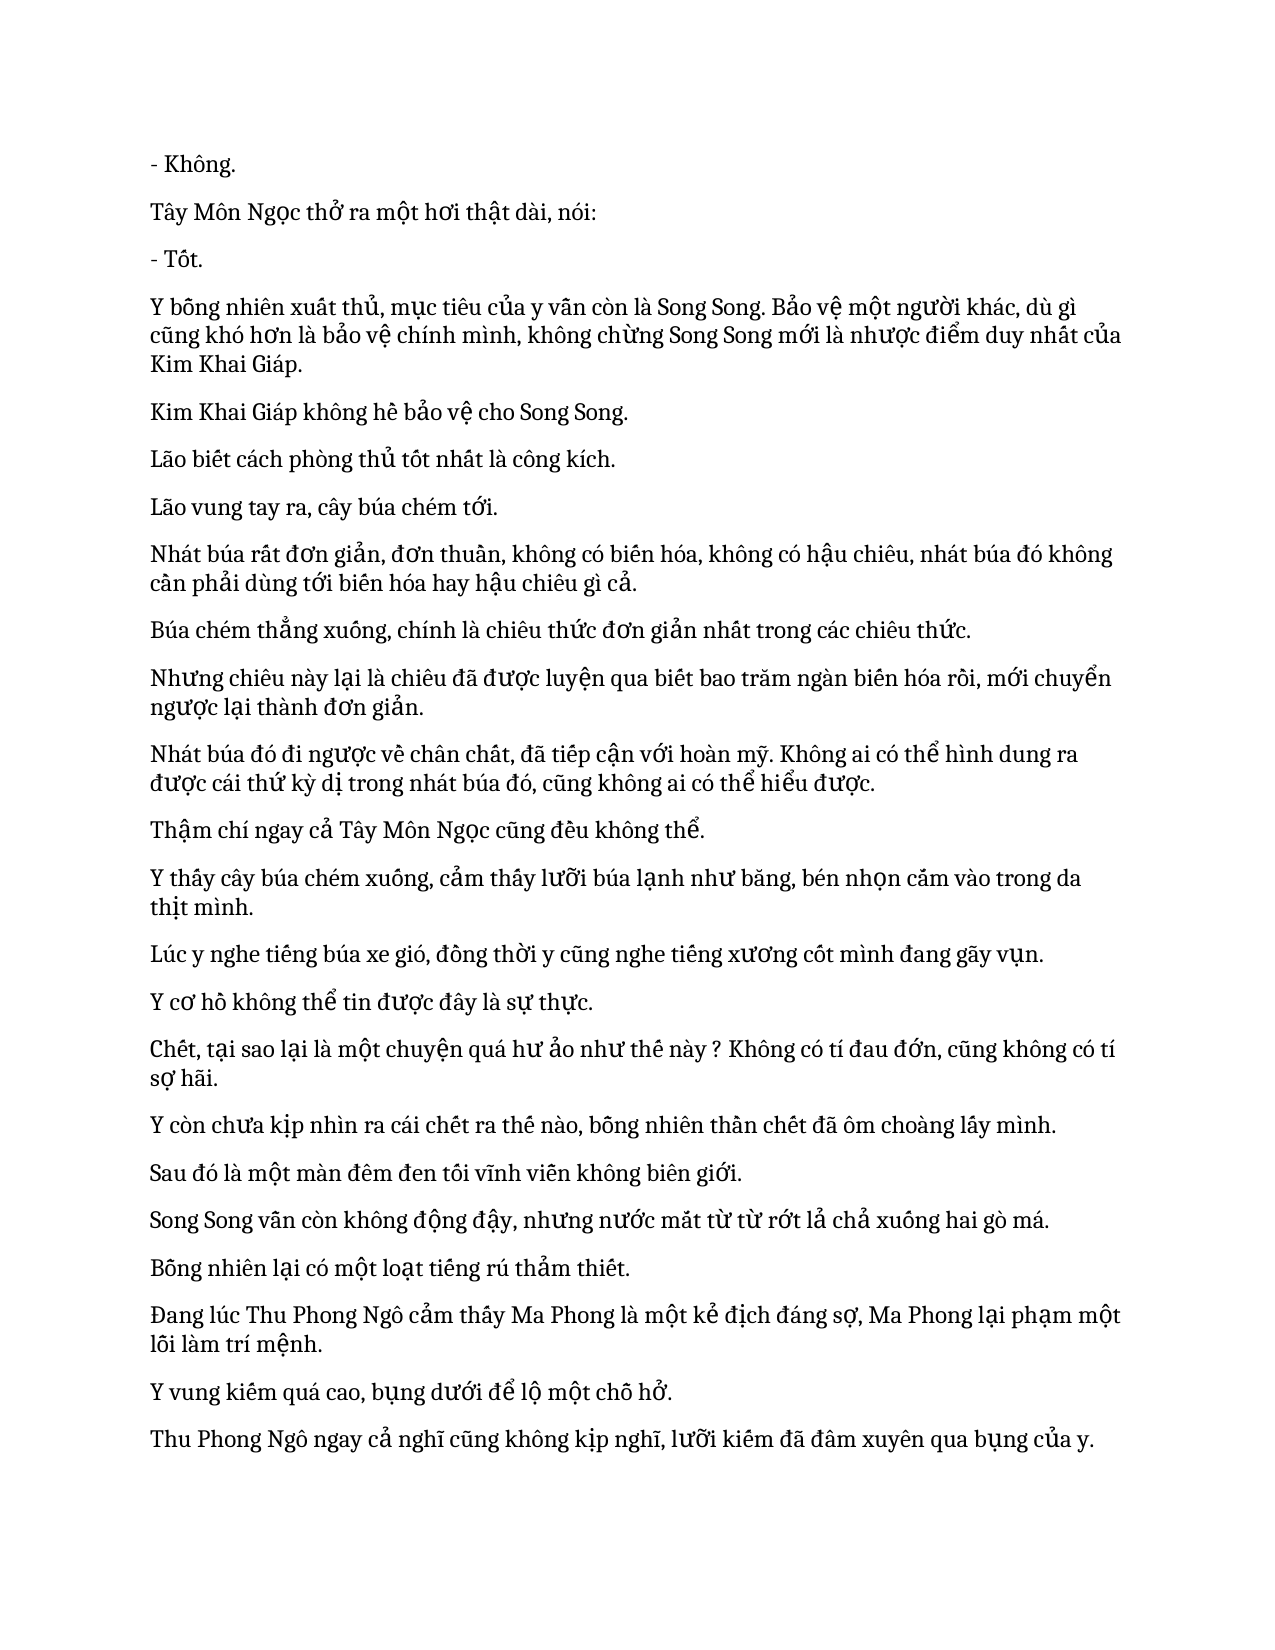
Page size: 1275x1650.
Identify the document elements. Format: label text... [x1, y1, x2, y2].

text Thậm chí ngay cả Tây Môn Ngọc cũng đều không thể. [150, 816, 1125, 845]
text Y cơ hồ không thể tin được đây là sự thực. [150, 987, 1125, 1016]
text Lão vung tay ra, cây búa chém tới. [150, 492, 1125, 521]
text - Tốt. [150, 245, 1125, 274]
text Lão biết cách phòng thủ tốt nhất là công kích. [150, 445, 1125, 474]
text Y bỗng nhiên xuất thủ, mục tiêu của y vẫn còn là Song Song. Bảo vệ một người khác, dù gì cũng khó hơn là bảo vệ chính mình, không chừng Song Song mới là nhược điểm duy nhất của Kim Khai Giáp. [150, 292, 1125, 379]
text Chết, tại sao lại là một chuyện quá hư ảo như thế này ? Không có tí đau đớn, cũng không có tí sợ hãi. [150, 1035, 1125, 1092]
text Tây Môn Ngọc thở ra một hơi thật dài, nói: [150, 197, 1125, 226]
text - Không. [150, 150, 1125, 179]
text Kim Khai Giáp không hề bảo vệ cho Song Song. [150, 397, 1125, 426]
text Thu Phong Ngô ngay cả nghĩ cũng không kịp nghĩ, lưỡi kiếm đã đâm xuyên qua bụng của y. [150, 1425, 1125, 1454]
text Lúc y nghe tiếng búa xe gió, đồng thời y cũng nghe tiếng xương cốt mình đang gãy vụn. [150, 940, 1125, 969]
text Bỗng nhiên lại có một loạt tiếng rú thảm thiết. [150, 1254, 1125, 1282]
text Nhát búa rất đơn giản, đơn thuần, không có biến hóa, không có hậu chiêu, nhát búa đó không cần phải dùng tới biến hóa hay hậu chiêu gì cả. [150, 540, 1125, 597]
text Búa chém thẳng xuống, chính là chiêu thức đơn giản nhất trong các chiêu thức. [150, 616, 1125, 645]
text Nhát búa đó đi ngược về chân chất, đã tiếp cận với hoàn mỹ. Không ai có thể hình dung ra được cái thứ kỳ dị trong nhát búa đó, cũng không ai có thể hiểu được. [150, 740, 1125, 797]
text Y vung kiếm quá cao, bụng dưới để lộ một chỗ hở. [150, 1377, 1125, 1406]
text Y còn chưa kịp nhìn ra cái chết ra thế nào, bỗng nhiên thần chết đã ôm choàng lấy mình. [150, 1111, 1125, 1140]
text Y thấy cây búa chém xuống, cảm thấy lưỡi búa lạnh như băng, bén nhọn cắm vào trong da thịt mình. [150, 864, 1125, 921]
text Nhưng chiêu này lại là chiêu đã được luyện qua biết bao trăm ngàn biến hóa rồi, mới chuyển ngược lại thành đơn giản. [150, 664, 1125, 721]
text Song Song vẫn còn không động đậy, nhưng nước mắt từ từ rớt lả chả xuống hai gò má. [150, 1206, 1125, 1235]
text Đang lúc Thu Phong Ngô cảm thấy Ma Phong là một kẻ địch đáng sợ, Ma Phong lại phạm một lỗi làm trí mệnh. [150, 1301, 1125, 1359]
text Sau đó là một màn đêm đen tối vĩnh viễn không biên giới. [150, 1159, 1125, 1187]
